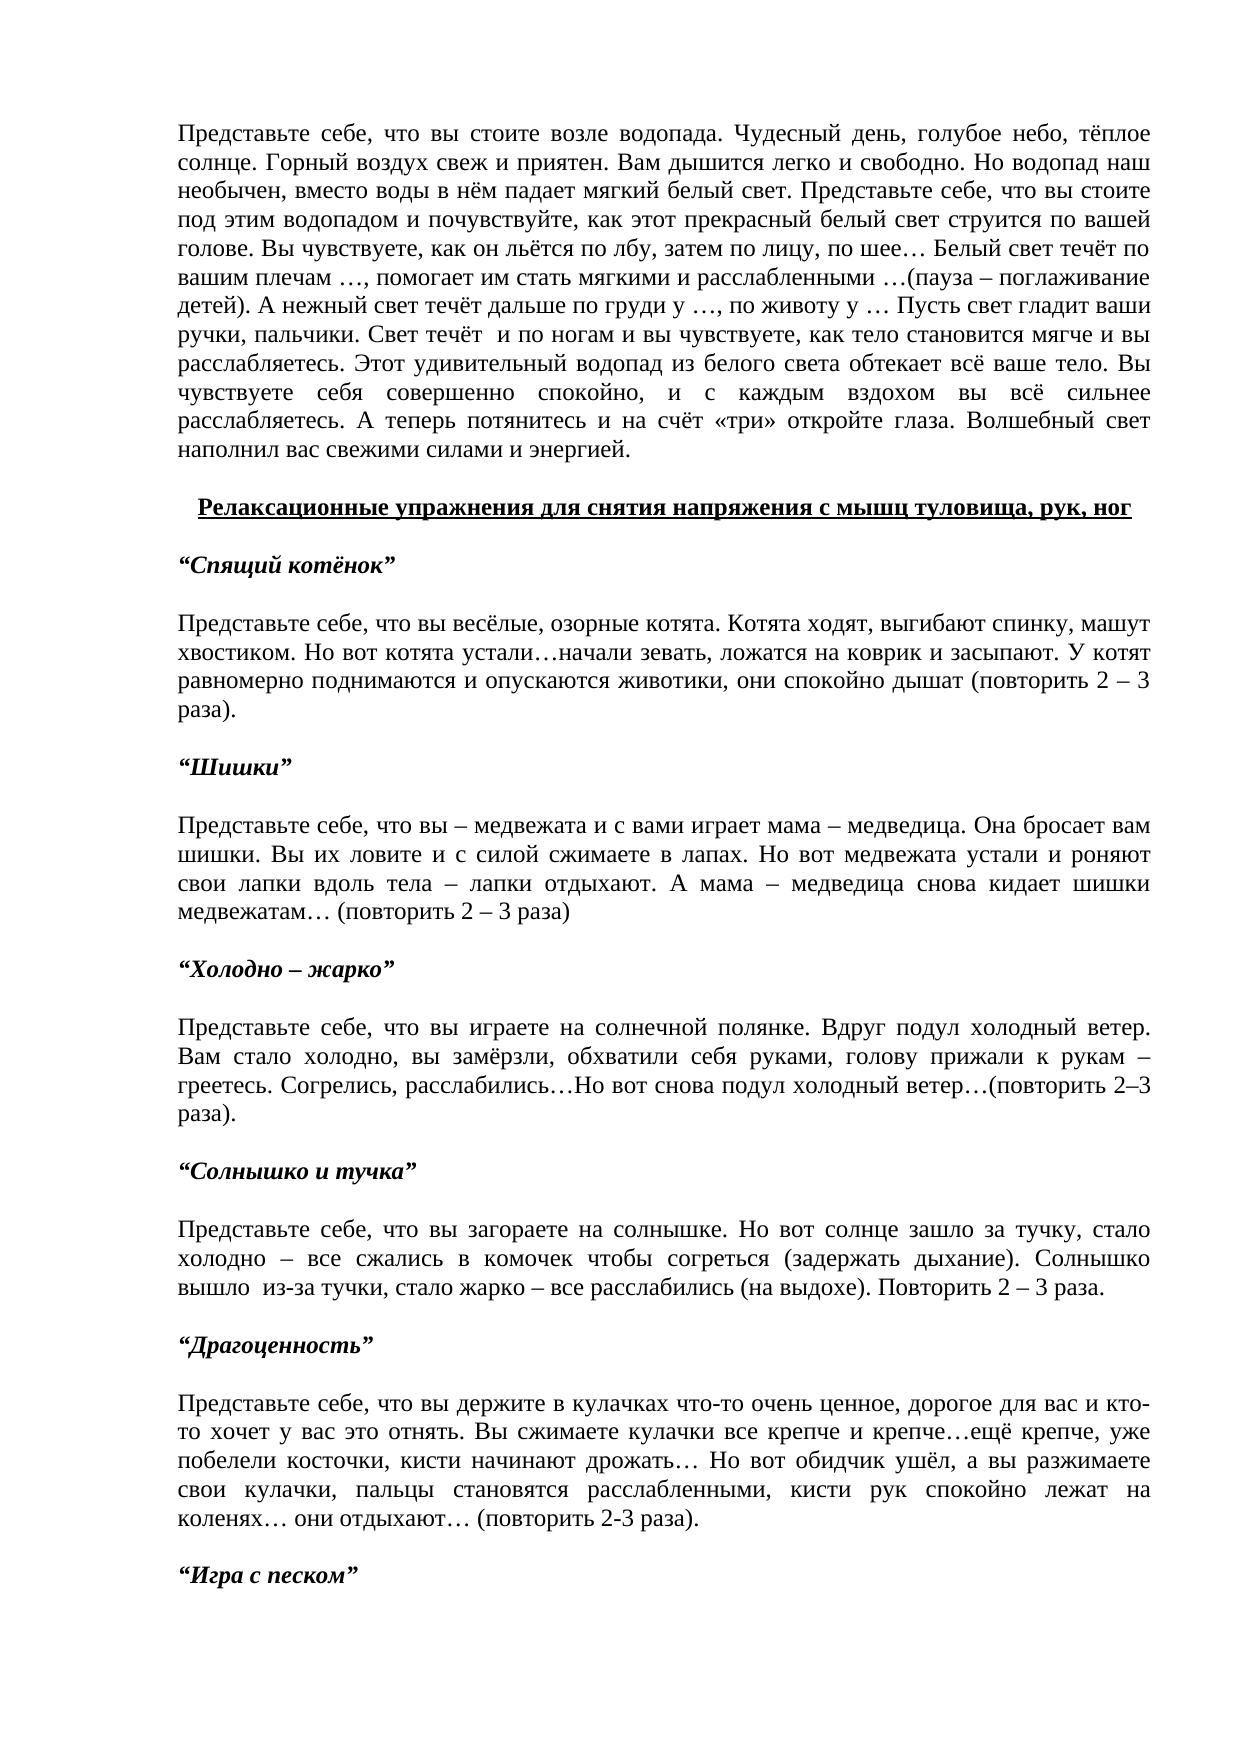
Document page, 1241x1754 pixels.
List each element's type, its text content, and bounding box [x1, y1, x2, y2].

text Представьте себе, что вы загораете на солнышке. Но вот солнце зашло за тучку, стало холодно – все сжались в комочек чтобы согреться (задержать дыхание). Солнышко вышло из-за тучки, стало жарко – все расслабились (на выдохе). Повторить 2 – 3 раза. [177, 1214, 1152, 1301]
text Представьте себе, что вы играете на солнечной полянке. Вдруг подул холодный ветер. Вам стало холодно, вы замёрзли, обхватили себя руками, голову прижали к рукам – греетесь. Согрелись, расслабились…Но вот снова подул холодный ветер…(повторить 2–3 раза). [177, 1012, 1152, 1127]
text “Шишки” [177, 752, 1152, 781]
text “Холодно – жарко” [177, 954, 1152, 983]
text “Спящий котёнок” [177, 550, 1152, 579]
text “Игра с песком” [177, 1561, 1152, 1589]
text Представьте себе, что вы стоите возле водопада. Чудесный день, голубое небо, тёплое солнце. Горный воздух свеж и приятен. Вам дышится легко и свободно. Но водопад наш необычен, вместо воды в нём падает мягкий белый свет. Представьте себе, что вы стоите под этим водопадом и почувствуйте, как этот прекрасный белый свет струится по вашей голове. Вы чувствуете, как он льётся по лбу, затем по лицу, по шее… Белый свет течёт по вашим плечам …, помогает им стать мягкими и расслабленными …(пауза – поглаживание детей). А нежный свет течёт дальше по груди у …, по животу у … Пусть свет гладит ваши ручки, пальчики. Свет течёт и по ногам и вы чувствуете, как тело становится мягче и вы расслабляетесь. Этот удивительный водопад из белого света обтекает всё ваше тело. Вы чувствуете себя совершенно спокойно, и с каждым вздохом вы всё сильнее расслабляетесь. А теперь потянитесь и на счёт «три» откройте глаза. Волшебный свет наполнил вас свежими силами и энергией. [177, 118, 1152, 463]
text Представьте себе, что вы держите в кулачках что-то очень ценное, дорогое для вас и кто-то хочет у вас это отнять. Вы сжимаете кулачки все крепче и крепче…ещё крепче, уже побелели косточки, кисти начинают дрожать… Но вот обидчик ушёл, а вы разжимаете свои кулачки, пальцы становятся расслабленными, кисти рук спокойно лежат на коленях… они отдыхают… (повторить 2-3 раза). [177, 1388, 1152, 1531]
text “Драгоценность” [177, 1330, 1152, 1358]
text Релаксационные упражнения для снятия напряжения с мышц туловища, рук, ног [177, 492, 1152, 521]
text Представьте себе, что вы весёлые, озорные котята. Котята ходят, выгибают спинку, машут хвостиком. Но вот котята устали…начали зевать, ложатся на коврик и засыпают. У котят равномерно поднимаются и опускаются животики, они спокойно дышат (повторить 2 – 3 раза). [177, 608, 1152, 723]
text “Солнышко и тучка” [177, 1156, 1152, 1185]
text Представьте себе, что вы – медвежата и с вами играет мама – медведица. Она бросает вам шишки. Вы их ловите и с силой сжимаете в лапах. Но вот медвежата устали и роняют свои лапки вдоль тела – лапки отдыхают. А мама – медведица снова кидает шишки медвежатам… (повторить 2 – 3 раза) [177, 810, 1152, 925]
